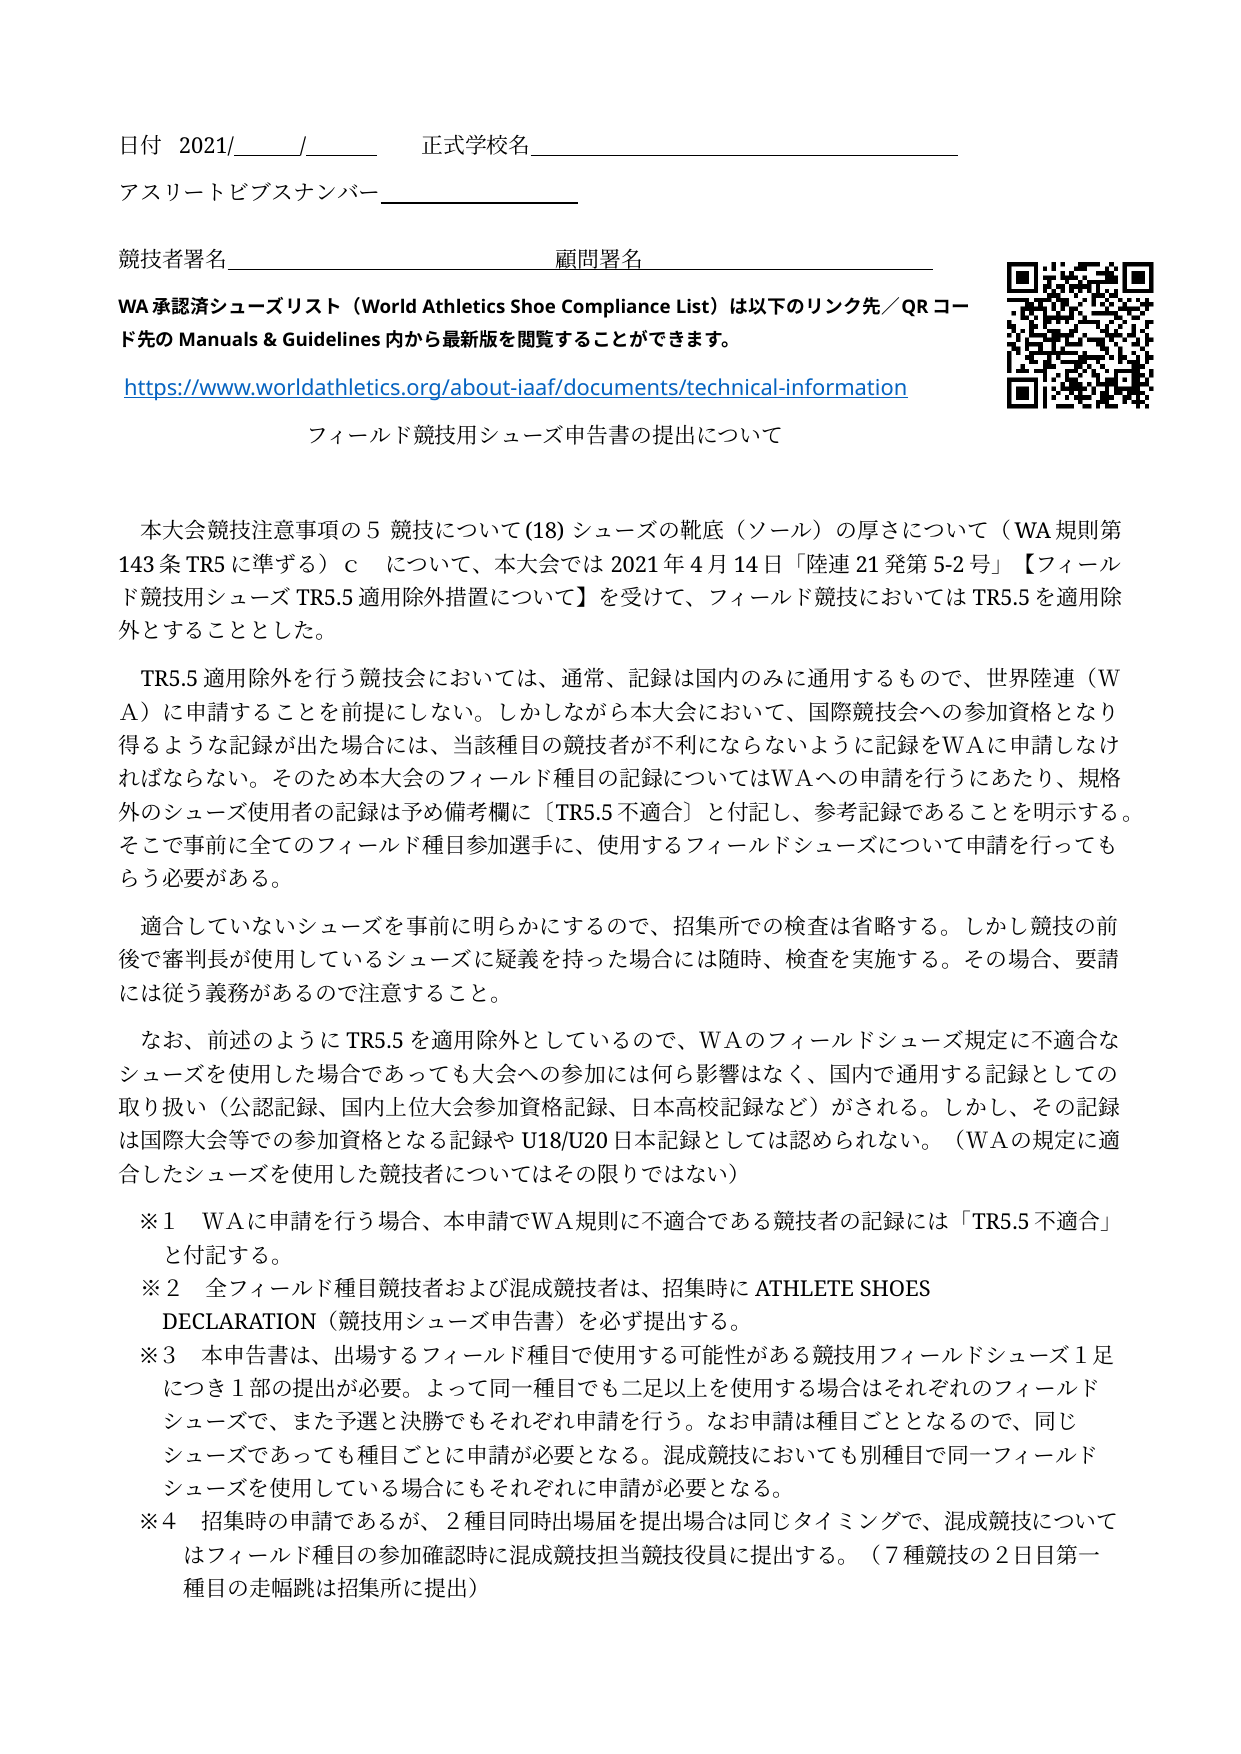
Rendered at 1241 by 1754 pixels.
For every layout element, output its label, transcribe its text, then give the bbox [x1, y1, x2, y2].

text ※４ 招集時の申請であるが、２種目同時出場届を提出場合は同じタイミングで、混成競技についてはフィールド種目の参加確認時に混成競技担当競技役員に提出する。（７種競技の２日目第一種目の走幅跳は招集所に提出） [140, 1504, 1122, 1604]
text なお、前述のようにTR5.5を適用除外としているので、ＷＡのフィールドシューズ規定に不適合なシューズを使用した場合であっても大会への参加には何ら影響はなく、国内で通用する記録としての取り扱い（公認記録、国内上位大会参加資格記録、日本高校記録など）がされる。しかし、その記録は国際大会等での参加資格となる記録やU18/U20日本記録としては認められない。（ＷＡの規定に適合したシューズを使用した競技者についてはその限りではない） [118, 1023, 1122, 1189]
text 適合していないシューズを事前に明らかにするので、招集所での検査は省略する。しかし競技の前後で審判長が使用しているシューズに疑義を持った場合には随時、検査を実施する。その場合、要請には従う義務があるので注意すること。 [118, 908, 1122, 1008]
text 日付 2021/ / 正式学校名 [118, 127, 1122, 160]
text 本大会競技注意事項の５ 競技について(18) シューズの靴底（ソール）の厚さについて（WA規則第143条TR5に準ずる）ｃ について、本大会では2021年4月14日「陸連21発第5-2号」【フィールド競技用シューズTR5.5適用除外措置について】を受けて、フィールド競技においてはTR5.5を適用除外とすることとした。 [118, 513, 1122, 646]
text 競技者署名 顧問署名 [118, 241, 1122, 274]
text ※２ 全フィールド種目競技者および混成競技者は、招集時にATHLETE SHOES DECLARATION（競技用シューズ申告書）を必ず提出する。 [118, 1270, 1122, 1337]
text アスリートビブスナンバー [118, 174, 1122, 208]
text https://www.worldathletics.org/about-iaaf/documents/technical-information [118, 370, 989, 403]
text TR5.5適用除外を行う競技会においては、通常、記録は国内のみに通用するもので、世界陸連（ＷＡ）に申請することを前提にしない。しかしながら本大会において、国際競技会への参加資格となり得るような記録が出た場合には、当該種目の競技者が不利にならないように記録をＷＡに申請しなければならない。そのため本大会のフィールド種目の記録についてはＷＡへの申請を行うにあたり、規格外のシューズ使用者の記録は予め備考欄に〔TR5.5不適合〕と付記し、参考記録であることを明示する。そこで事前に全てのフィールド種目参加選手に、使用するフィールドシューズについて申請を行ってもらう必要がある。 [118, 661, 1122, 894]
text ※３ 本申告書は、出場するフィールド種目で使用する可能性がある競技用フィールドシューズ１足につき１部の提出が必要。よって同一種目でも二足以上を使用する場合はそれぞれのフィールドシューズで、また予選と決勝でもそれぞれ申請を行う。なお申請は種目ごととなるので、同じシューズであっても種目ごとに申請が必要となる。混成競技においても別種目で同一フィールドシューズを使用している場合にもそれぞれに申請が必要となる。 [140, 1337, 1122, 1504]
picture [989, 244, 1171, 426]
text ※１ ＷＡに申請を行う場合、本申請でＷＡ規則に不適合である競技者の記録には「TR5.5不適合」と付記する。 [140, 1204, 1122, 1270]
text フィールド競技用シューズ申告書の提出について [118, 417, 1122, 451]
text WA承認済シューズリスト（World Athletics Shoe Compliance List）は以下のリンク先／QRコード先のManuals & Guidelines 内から最新版を閲覧することができます。 [118, 289, 989, 355]
